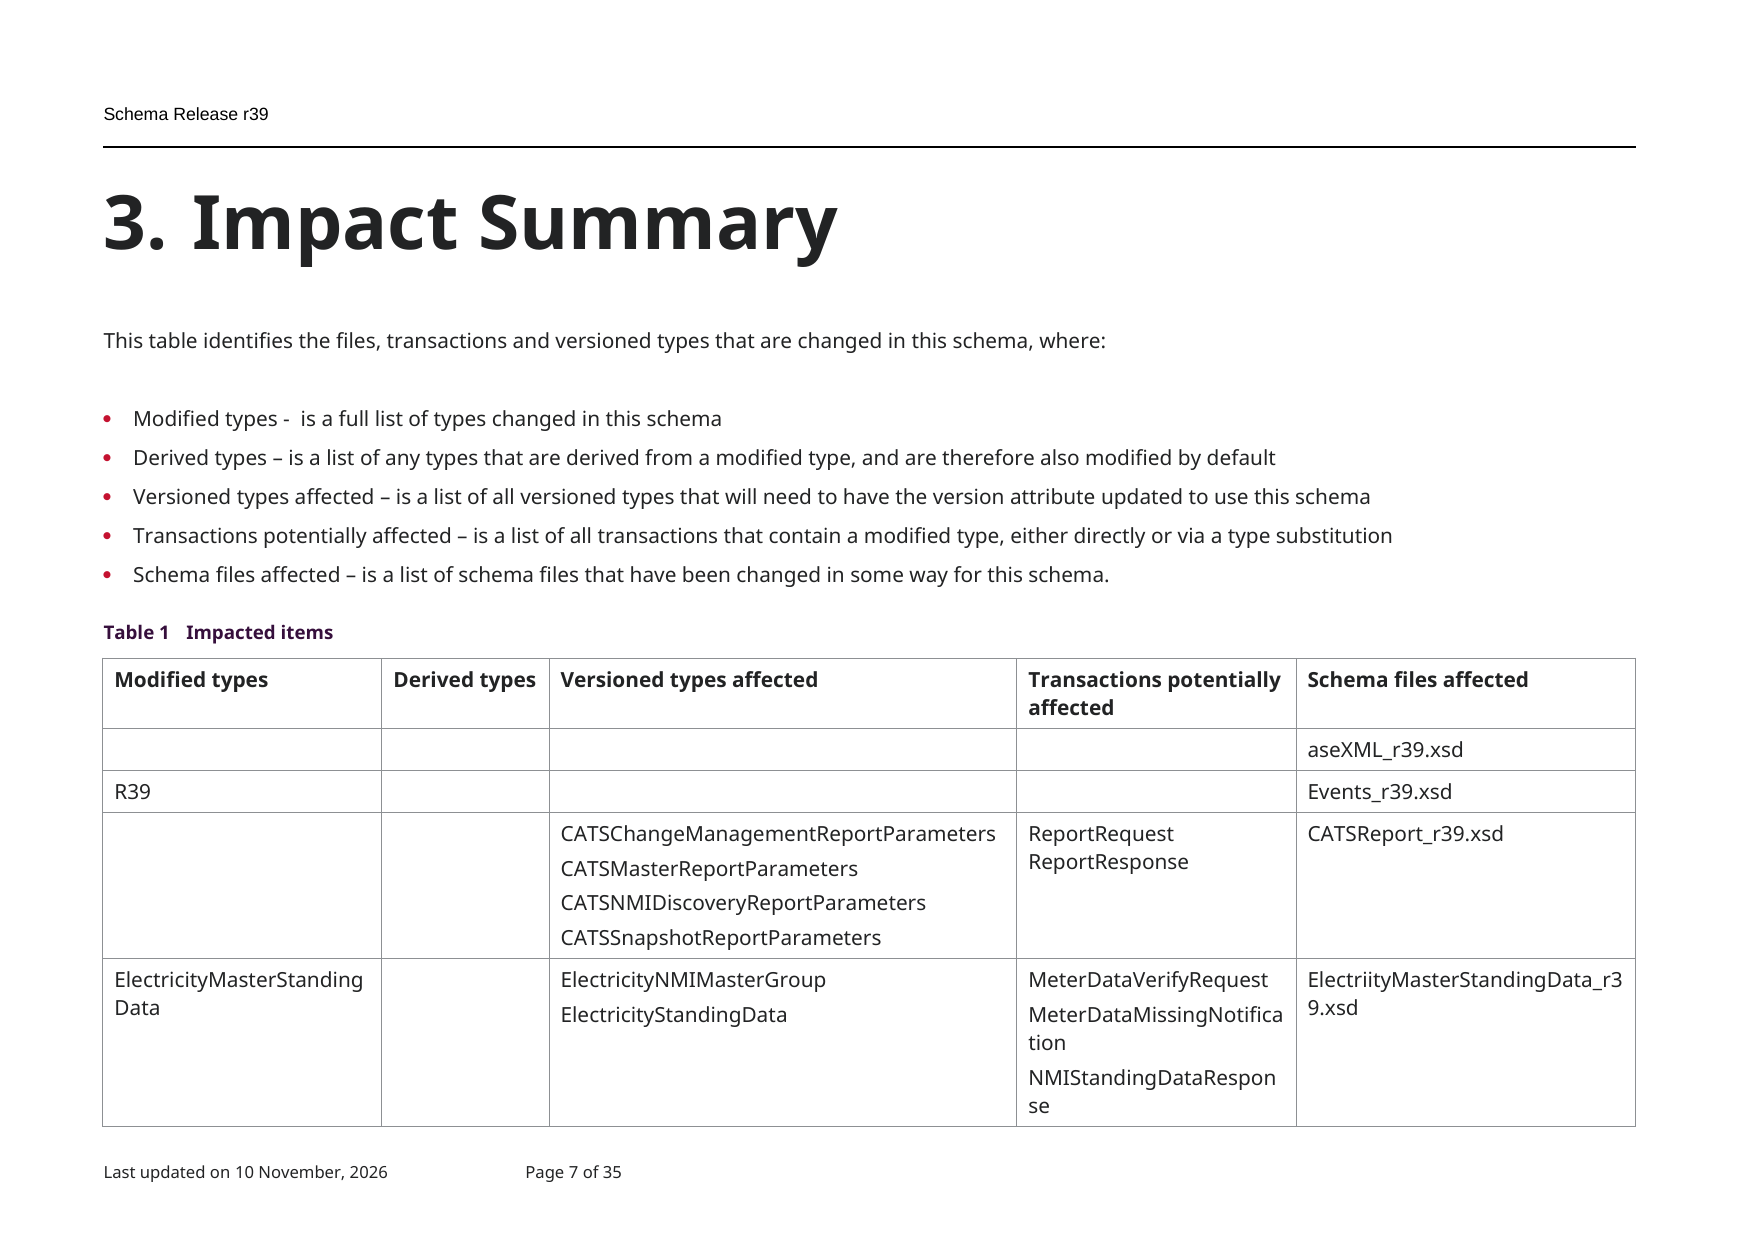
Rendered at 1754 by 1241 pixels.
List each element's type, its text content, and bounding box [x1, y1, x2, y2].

table_cell [550, 729, 1016, 770]
table_header Versioned types affected [550, 659, 1016, 728]
table_cell R39 [103, 771, 381, 812]
list Modified types - is a full list of types changed in this schema [103, 404, 1636, 433]
list Schema files affected – is a list of schema files that have been changed in some way for this schema. [103, 560, 1636, 588]
table_header Modified types [103, 659, 381, 728]
table_cell [1017, 771, 1296, 812]
table_cell [382, 959, 549, 1126]
table_header Derived types [382, 659, 549, 728]
table_cell ReportRequest ReportResponse [1017, 813, 1296, 958]
table_cell aseXML_r39.xsd [1297, 729, 1635, 770]
list Transactions potentially affected – is a list of all transactions that contain a modified type, either directly or via a type substitution [103, 521, 1636, 549]
table_cell [382, 813, 549, 958]
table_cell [1017, 959, 1296, 1126]
text This table identifies the files, transactions and versioned types that are changed in this schema, where: [103, 327, 1636, 355]
table_cell [550, 771, 1016, 812]
table_cell CATSChangeManagementReportParameters CATSMasterReportParameters CATSNMIDiscoveryReportParameters CATSSnapshotReportParameters [550, 813, 1016, 958]
subtitle Impact Summary [103, 176, 1636, 268]
table_header Schema files affected [1297, 659, 1635, 728]
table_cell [550, 959, 1016, 1126]
table_cell [382, 771, 549, 812]
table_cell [1297, 959, 1635, 1126]
text Impacted items [103, 619, 1636, 645]
table_cell [382, 729, 549, 770]
table_cell CATSReport_r39.xsd [1297, 813, 1635, 958]
table_cell Events_r39.xsd [1297, 771, 1635, 812]
list Versioned types affected – is a list of all versioned types that will need to have the version attribute updated to use this schema [103, 482, 1636, 510]
table_header Transactions potentially affected [1017, 659, 1296, 728]
table_cell [1017, 729, 1296, 770]
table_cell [103, 959, 381, 1126]
table_cell [103, 813, 381, 958]
list Derived types – is a list of any types that are derived from a modified type, and are therefore also modified by default [103, 443, 1636, 472]
table_cell [103, 729, 381, 770]
